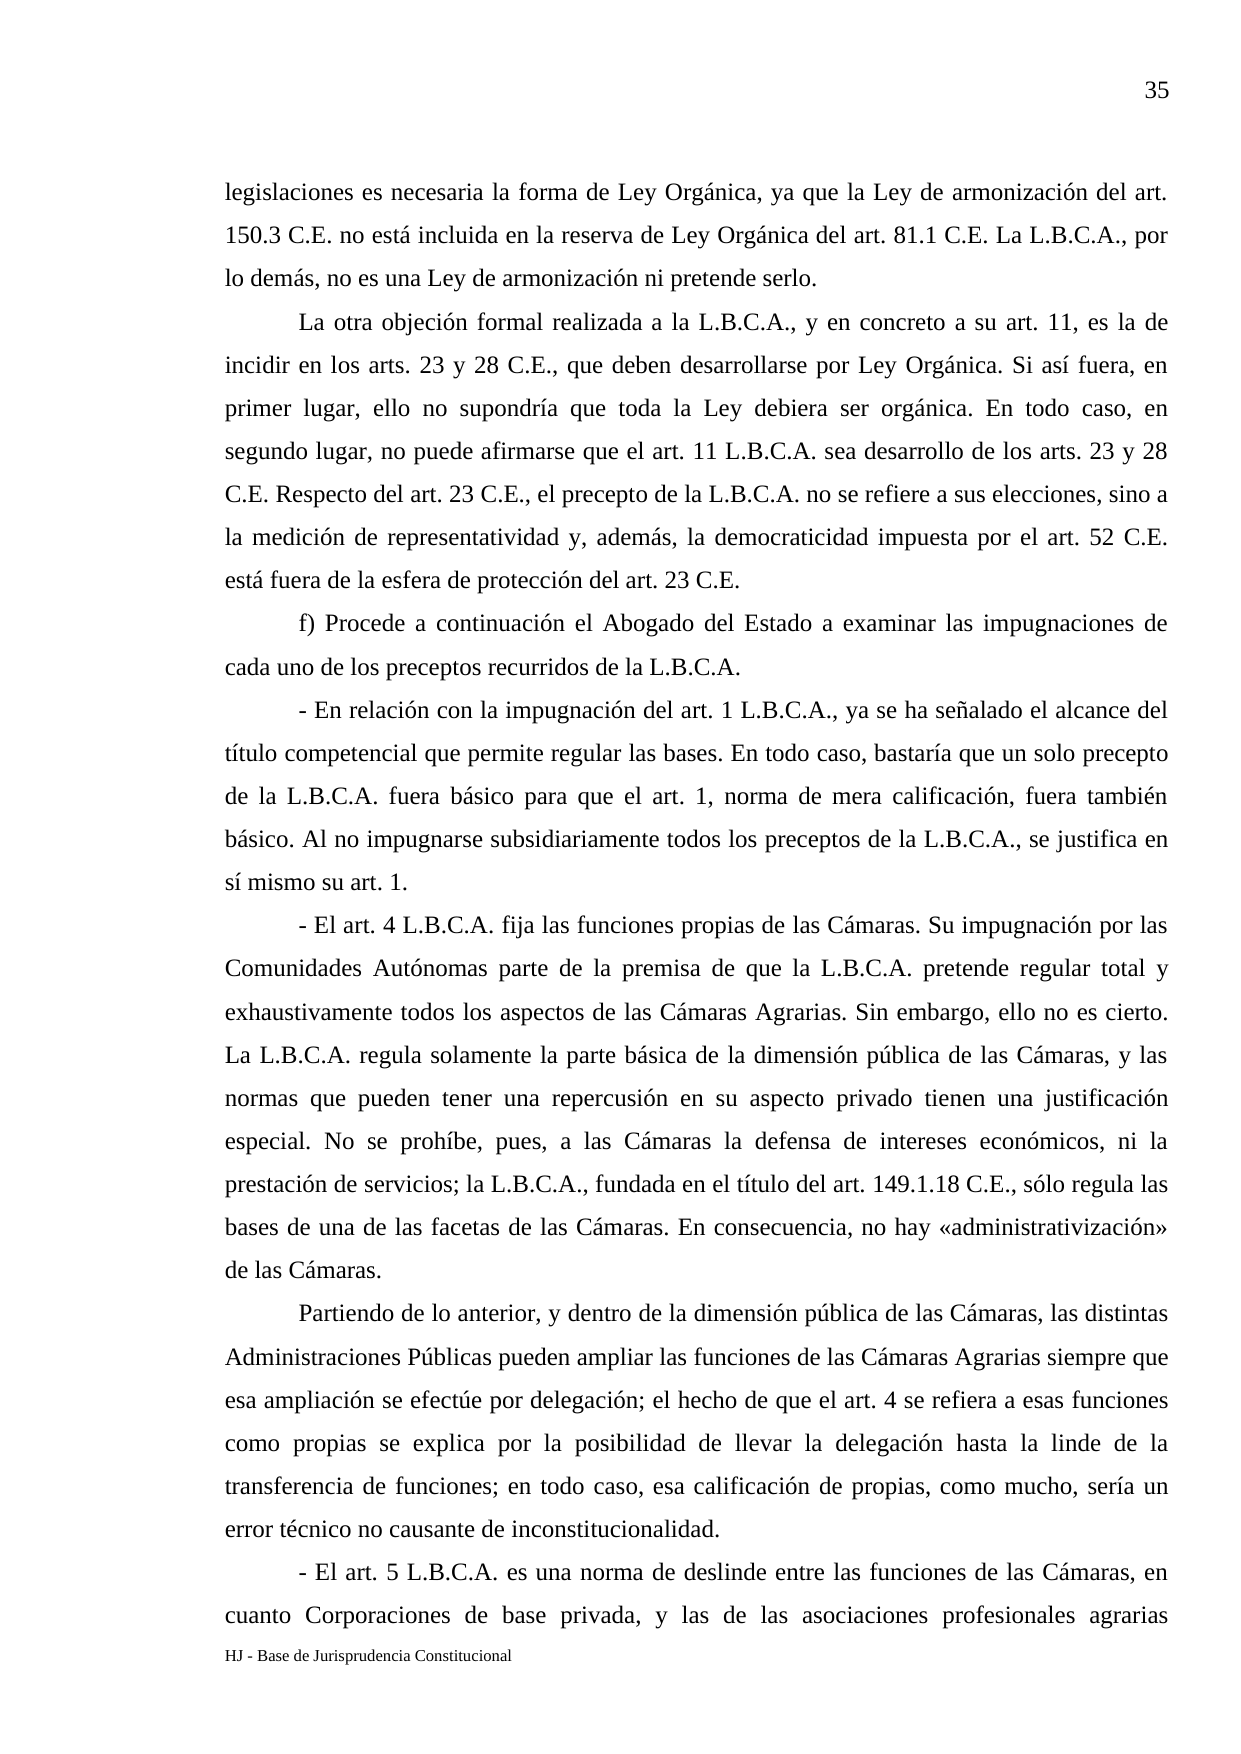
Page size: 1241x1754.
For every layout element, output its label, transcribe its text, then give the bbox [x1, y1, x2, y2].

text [224, 1557, 1169, 1629]
text La otra objeción formal realizada a la L.B.C.A., y en concreto a su art. 11, es la de incidir en los arts. 23 y 28 C.E., que deben desarrollarse por Ley Orgánica. Si así fuera, en primer lugar, ello no supondría que toda la Ley debiera ser orgánica. En todo caso, en segundo lugar, no puede afirmarse que el art. 11 L.B.C.A. sea desarrollo de los arts. 23 y 28 C.E. Respecto del art. 23 C.E., el precepto de la L.B.C.A. no se refiere a sus elecciones, sino a la medición de representatividad y, además, la democraticidad impuesta por el art. 52 C.E. está fuera de la esfera de protección del art. 23 C.E. [224, 307, 1169, 594]
text - En relación con la impugnación del art. 1 L.B.C.A., ya se ha señalado el alcance del título competencial que permite regular las bases. En todo caso, bastaría que un solo precepto de la L.B.C.A. fuera básico para que el art. 1, norma de mera calificación, fuera también básico. Al no impugnarse subsidiariamente todos los preceptos de la L.B.C.A., se justifica en sí mismo su art. 1. [224, 695, 1169, 896]
text f) Procede a continuación el Abogado del Estado a examinar las impugnaciones de cada uno de los preceptos recurridos de la L.B.C.A. [224, 608, 1169, 680]
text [224, 177, 1169, 292]
text Partiendo de lo anterior, y dentro de la dimensión pública de las Cámaras, las distintas Administraciones Públicas pueden ampliar las funciones de las Cámaras Agrarias siempre que esa ampliación se efectúe por delegación; el hecho de que el art. 4 se refiera a esas funciones como propias se explica por la posibilidad de llevar la delegación hasta la linde de la transferencia de funciones; en todo caso, esa calificación de propias, como mucho, sería un error técnico no causante de inconstitucionalidad. [224, 1298, 1169, 1543]
text - El art. 4 L.B.C.A. fija las funciones propias de las Cámaras. Su impugnación por las Comunidades Autónomas parte de la premisa de que la L.B.C.A. pretende regular total y exhaustivamente todos los aspectos de las Cámaras Agrarias. Sin embargo, ello no es cierto. La L.B.C.A. regula solamente la parte básica de la dimensión pública de las Cámaras, y las normas que pueden tener una repercusión en su aspecto privado tienen una justificación especial. No se prohíbe, pues, a las Cámaras la defensa de intereses económicos, ni la prestación de servicios; la L.B.C.A., fundada en el título del art. 149.1.18 C.E., sólo regula las bases de una de las facetas de las Cámaras. En consecuencia, no hay «administrativización» de las Cámaras. [224, 910, 1169, 1284]
